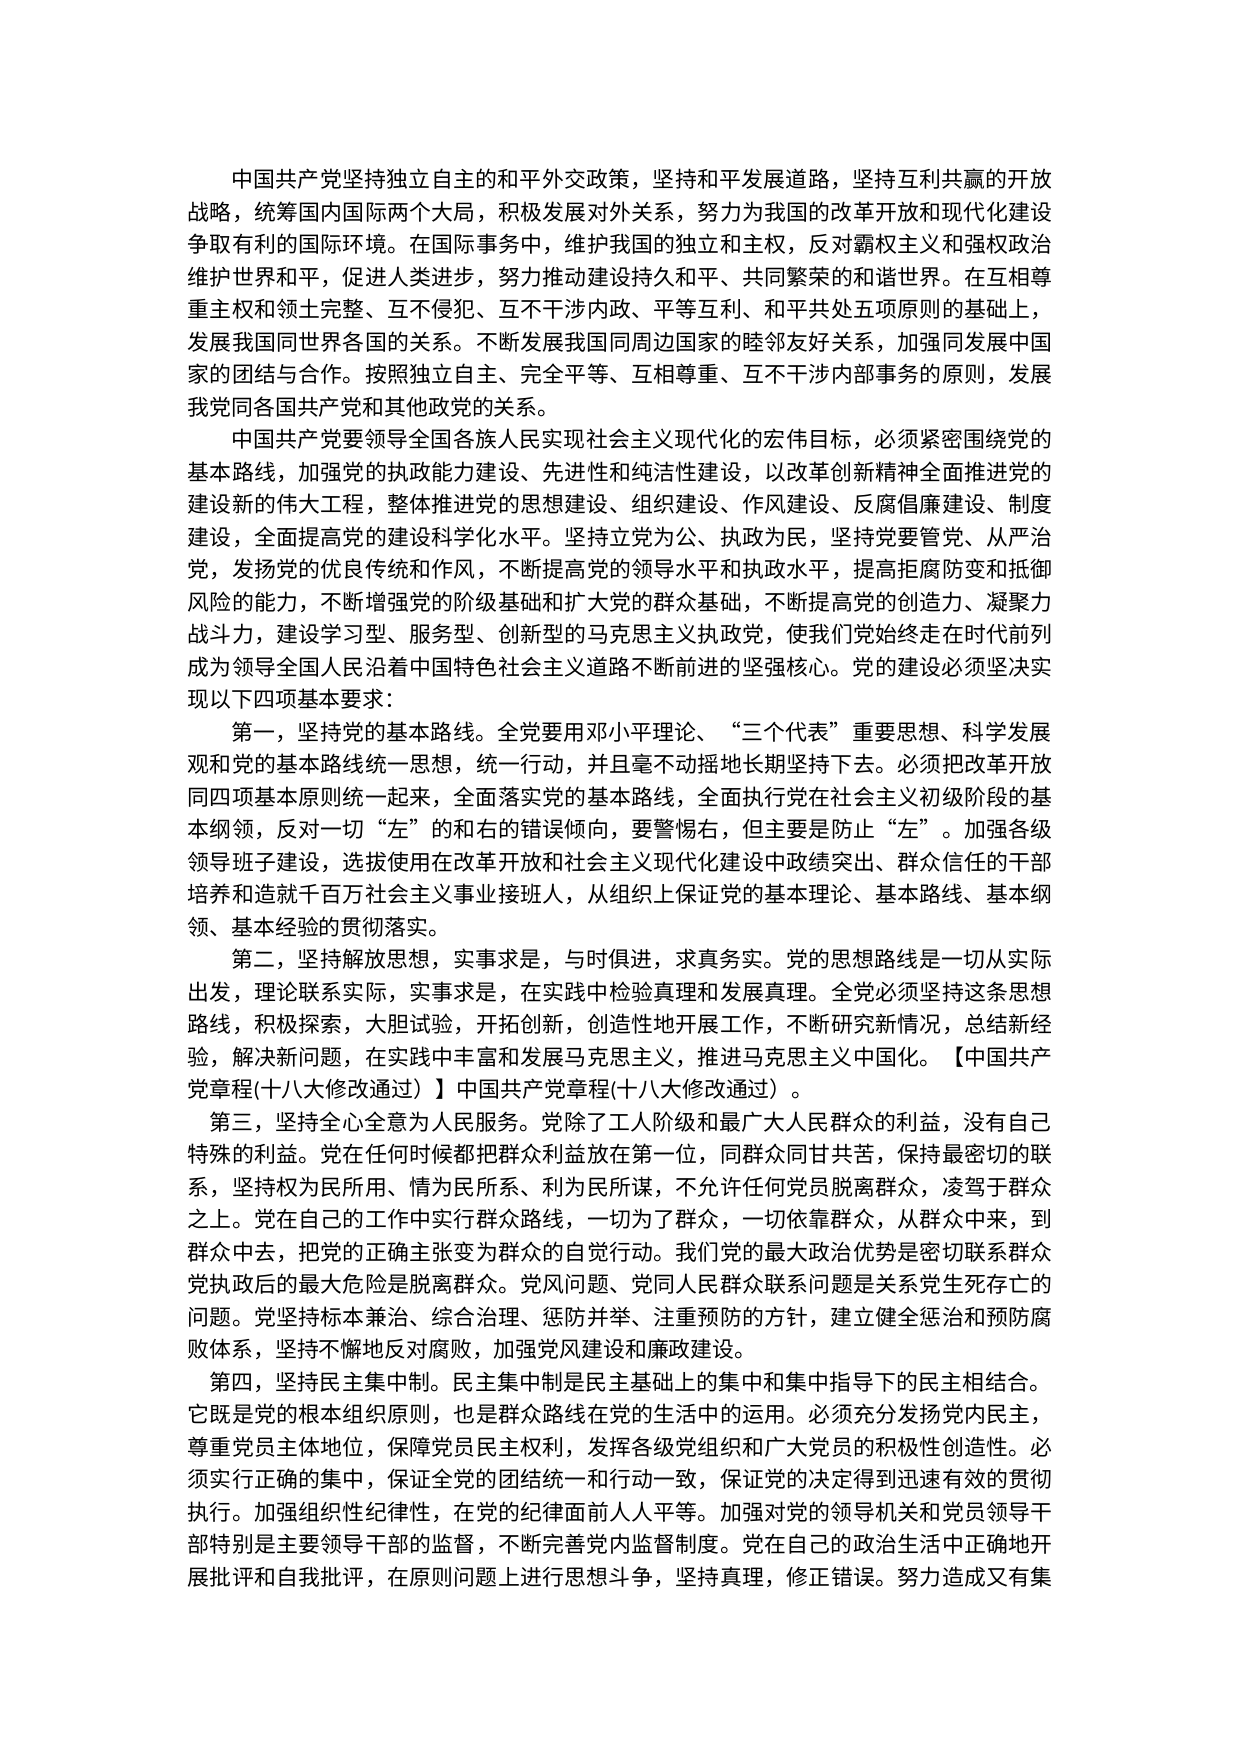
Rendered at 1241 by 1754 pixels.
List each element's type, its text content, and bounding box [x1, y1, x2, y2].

text 第三，坚持全心全意为人民服务。党除了工人阶级和最广大人民群众的利益，没有自己特殊的利益。党在任何时候都把群众利益放在第一位，同群众同甘共苦，保持最密切的联系，坚持权为民所用、情为民所系、利为民所谋，不允许任何党员脱离群众，凌驾于群众之上。党在自己的工作中实行群众路线，一切为了群众，一切依靠群众，从群众中来，到群众中去，把党的正确主张变为群众的自觉行动。我们党的最大政治优势是密切联系群众，党执政后的最大危险是脱离群众。党风问题、党同人民群众联系问题是关系党生死存亡的问题。党坚持标本兼治、综合治理、惩防并举、注重预防的方针，建立健全惩治和预防腐败体系，坚持不懈地反对腐败，加强党风建设和廉政建设。 [187, 1104, 1053, 1364]
text 中国共产党要领导全国各族人民实现社会主义现代化的宏伟目标，必须紧密围绕党的基本路线，加强党的执政能力建设、先进性和纯洁性建设，以改革创新精神全面推进党的建设新的伟大工程，整体推进党的思想建设、组织建设、作风建设、反腐倡廉建设、制度建设，全面提高党的建设科学化水平。坚持立党为公、执政为民，坚持党要管党、从严治党，发扬党的优良传统和作风，不断提高党的领导水平和执政水平，提高拒腐防变和抵御风险的能力，不断增强党的阶级基础和扩大党的群众基础，不断提高党的创造力、凝聚力、战斗力，建设学习型、服务型、创新型的马克思主义执政党，使我们党始终走在时代前列，成为领导全国人民沿着中国特色社会主义道路不断前进的坚强核心。党的建设必须坚决实现以下四项基本要求： [187, 422, 1053, 714]
text 中国共产党坚持独立自主的和平外交政策，坚持和平发展道路，坚持互利共赢的开放战略，统筹国内国际两个大局，积极发展对外关系，努力为我国的改革开放和现代化建设争取有利的国际环境。在国际事务中，维护我国的独立和主权，反对霸权主义和强权政治，维护世界和平，促进人类进步，努力推动建设持久和平、共同繁荣的和谐世界。在互相尊重主权和领土完整、互不侵犯、互不干涉内政、平等互利、和平共处五项原则的基础上，发展我国同世界各国的关系。不断发展我国同周边国家的睦邻友好关系，加强同发展中国家的团结与合作。按照独立自主、完全平等、互相尊重、互不干涉内部事务的原则，发展我党同各国共产党和其他政党的关系。 [187, 162, 1053, 422]
text 第一，坚持党的基本路线。全党要用邓小平理论、“三个代表”重要思想、科学发展观和党的基本路线统一思想，统一行动，并且毫不动摇地长期坚持下去。必须把改革开放同四项基本原则统一起来，全面落实党的基本路线，全面执行党在社会主义初级阶段的基本纲领，反对一切“左”的和右的错误倾向，要警惕右，但主要是防止“左”。加强各级领导班子建设，选拔使用在改革开放和社会主义现代化建设中政绩突出、群众信任的干部，培养和造就千百万社会主义事业接班人，从组织上保证党的基本理论、基本路线、基本纲领、基本经验的贯彻落实。 [187, 714, 1053, 942]
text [187, 1364, 1053, 1592]
text 第二，坚持解放思想，实事求是，与时俱进，求真务实。党的思想路线是一切从实际出发，理论联系实际，实事求是，在实践中检验真理和发展真理。全党必须坚持这条思想路线，积极探索，大胆试验，开拓创新，创造性地开展工作，不断研究新情况，总结新经验，解决新问题，在实践中丰富和发展马克思主义，推进马克思主义中国化。【中国共产党章程(十八大修改通过）】中国共产党章程(十八大修改通过）。 [187, 942, 1053, 1104]
